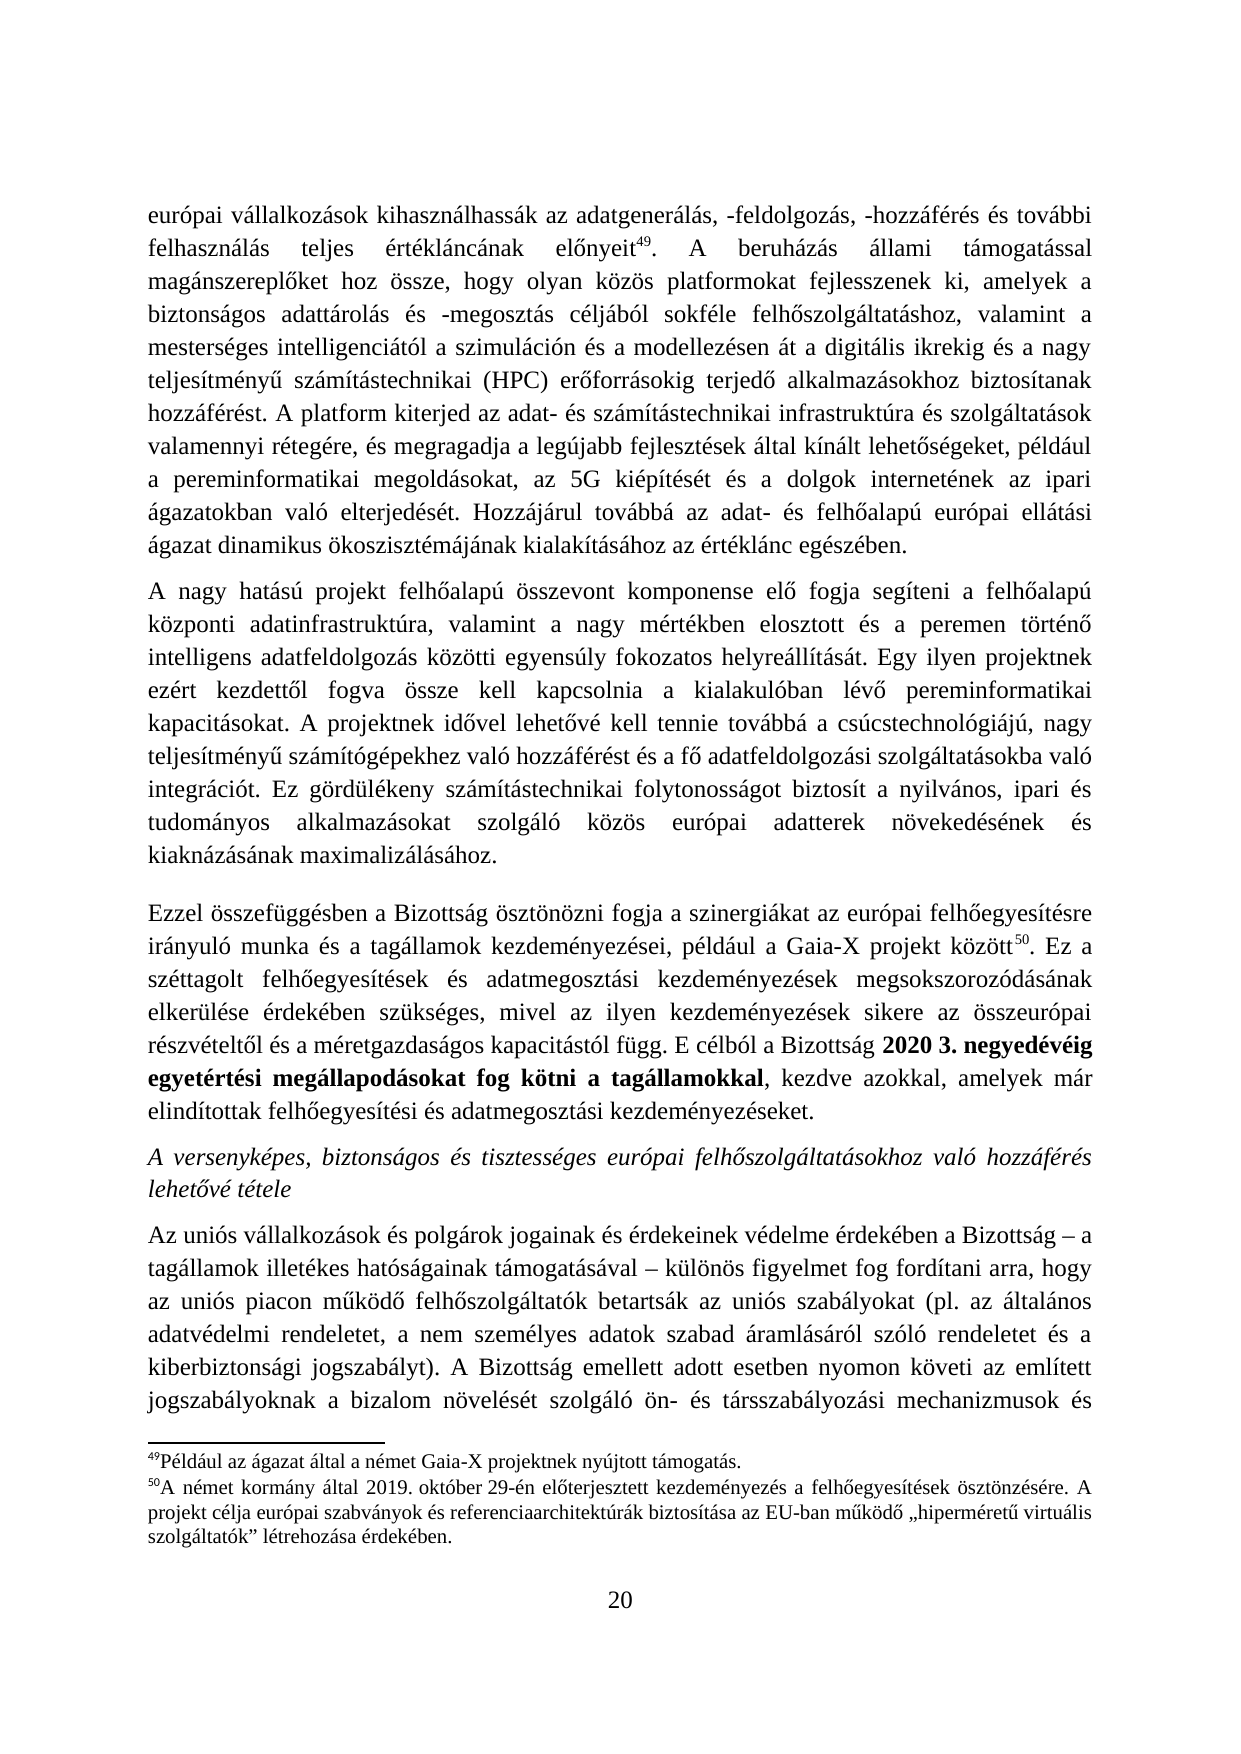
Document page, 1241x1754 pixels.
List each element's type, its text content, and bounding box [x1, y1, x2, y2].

text A nagy hatású projekt felhőalapú összevont komponense elő fogja segíteni a felhőalapú központi adatinfrastruktúra, valamint a nagy mértékben elosztott és a peremen történő intelligens adatfeldolgozás közötti egyensúly fokozatos helyreállítását. Egy ilyen projektnek ezért kezdettől fogva össze kell kapcsolnia a kialakulóban lévő pereminformatikai kapacitásokat. A projektnek idővel lehetővé kell tennie továbbá a csúcstechnológiájú, nagy teljesítményű számítógépekhez való hozzáférést és a fő adatfeldolgozási szolgáltatásokba való integrációt. Ez gördülékeny számítástechnikai folytonosságot biztosít a nyilvános, ipari és tudományos alkalmazásokat szolgáló közös európai adatterek növekedésének és kiaknázásának maximalizálásához. [148, 576, 1093, 869]
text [148, 200, 1093, 559]
text A versenyképes, biztonságos és tisztességes európai felhőszolgáltatásokhoz való hozzáférés lehetővé tétele [148, 1142, 1093, 1203]
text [148, 1220, 1093, 1414]
text Ezzel összefüggésben a Bizottság ösztönözni fogja a szinergiákat az európai felhőegyesítésre irányuló munka és a tagállamok kezdeményezései, például a Gaia-X projekt között. Ez a széttagolt felhőegyesítések és adatmegosztási kezdeményezések megsokszorozódásának elkerülése érdekében szükséges, mivel az ilyen kezdeményezések sikere az összeurópai részvételtől és a méretgazdaságos kapacitástól függ. E célból a Bizottság 2020 3. negyedévéig egyetértési megállapodásokat fog kötni a tagállamokkal, kezdve azokkal, amelyek már elindítottak felhőegyesítési és adatmegosztási kezdeményezéseket. [148, 898, 1093, 1125]
